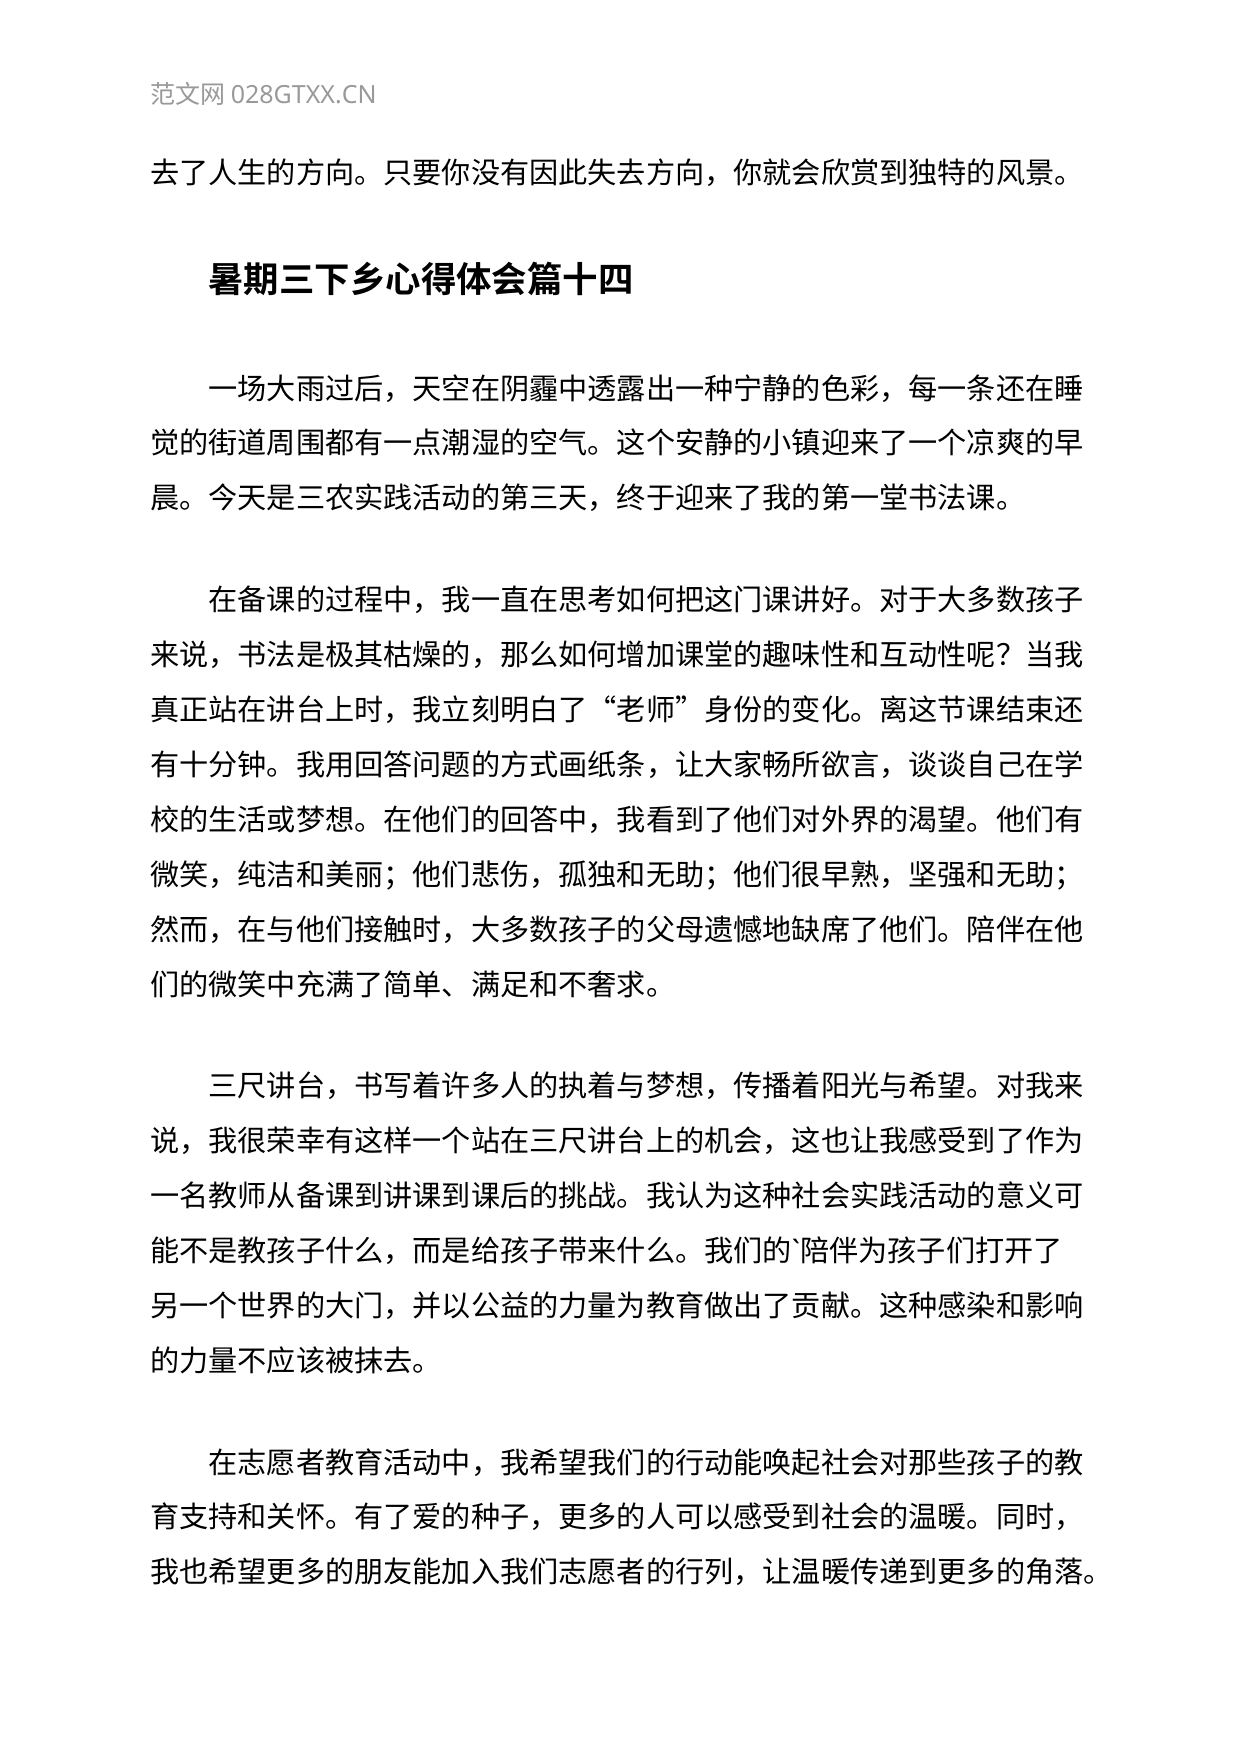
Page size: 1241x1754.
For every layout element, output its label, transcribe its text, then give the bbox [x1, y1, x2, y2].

text 暑期三下乡心得体会篇十四 [150, 252, 1090, 303]
text 在备课的过程中，我一直在思考如何把这门课讲好。对于大多数孩子来说，书法是极其枯燥的，那么如何增加课堂的趣味性和互动性呢？当我真正站在讲台上时，我立刻明白了“老师”身份的变化。离这节课结束还有十分钟。我用回答问题的方式画纸条，让大家畅所欲言，谈谈自己在学校的生活或梦想。在他们的回答中，我看到了他们对外界的渴望。他们有微笑，纯洁和美丽；他们悲伤，孤独和无助；他们很早熟，坚强和无助；然而，在与他们接触时，大多数孩子的父母遗憾地缺席了他们。陪伴在他们的微笑中充满了简单、满足和不奢求。 [150, 577, 1090, 1003]
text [150, 150, 1090, 192]
text 在志愿者教育活动中，我希望我们的行动能唤起社会对那些孩子的教育支持和关怀。有了爱的种子，更多的人可以感受到社会的温暖。同时，我也希望更多的朋友能加入我们志愿者的行列，让温暖传递到更多的角落。 [150, 1439, 1090, 1591]
text 三尺讲台，书写着许多人的执着与梦想，传播着阳光与希望。对我来说，我很荣幸有这样一个站在三尺讲台上的机会，这也让我感受到了作为一名教师从备课到讲课到课后的挑战。我认为这种社会实践活动的意义可能不是教孩子什么，而是给孩子带来什么。我们的`陪伴为孩子们打开了另一个世界的大门，并以公益的力量为教育做出了贡献。这种感染和影响的力量不应该被抹去。 [150, 1063, 1090, 1380]
text 一场大雨过后，天空在阴霾中透露出一种宁静的色彩，每一条还在睡觉的街道周围都有一点潮湿的空气。这个安静的小镇迎来了一个凉爽的早晨。今天是三农实践活动的第三天，终于迎来了我的第一堂书法课。 [150, 365, 1090, 517]
